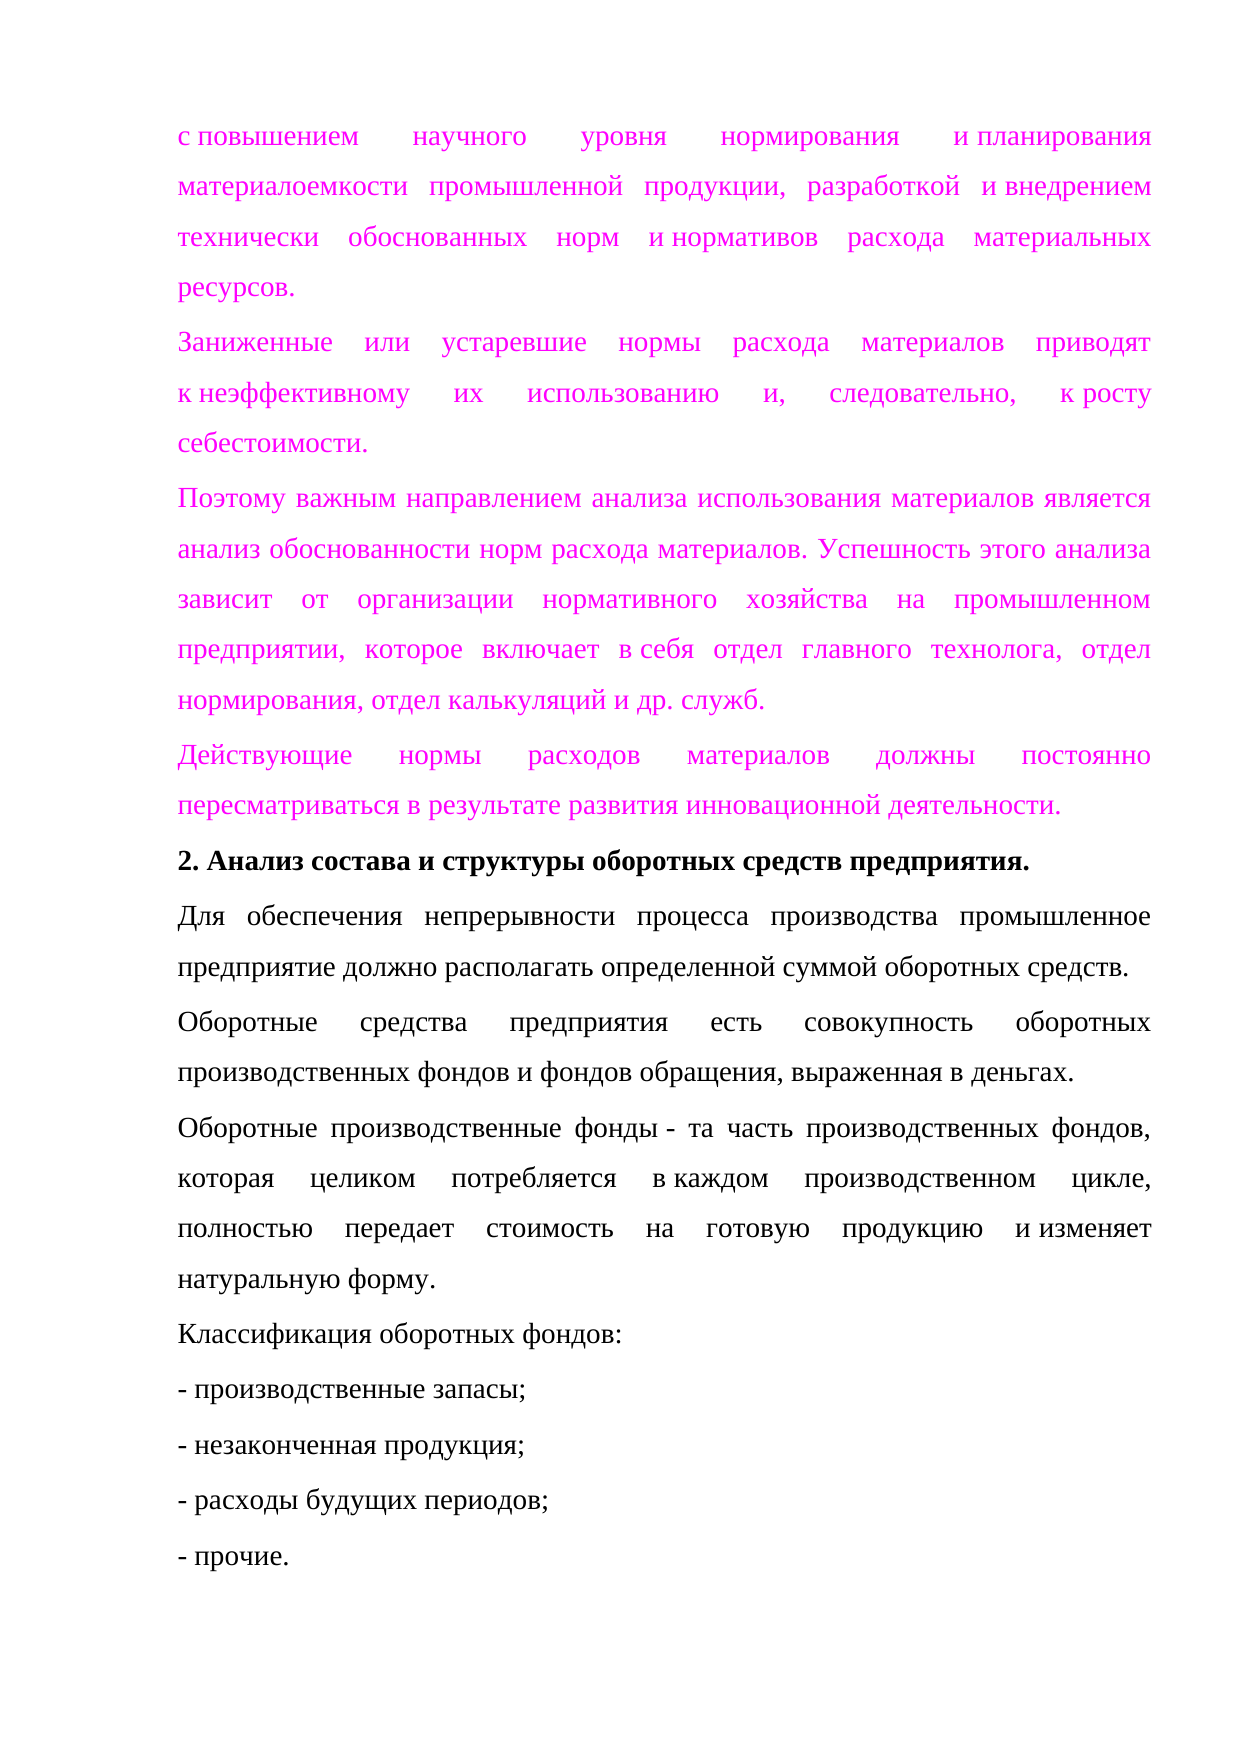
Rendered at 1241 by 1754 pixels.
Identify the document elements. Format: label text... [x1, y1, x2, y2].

text Оборотные производственные фонды - та часть производственных фондов, которая целиком потребляется в каждом производственном цикле, полностью передает стоимость на готовую продукцию и изменяет натуральную форму. [177, 1110, 1152, 1294]
text - прочие. [177, 1538, 1152, 1571]
text Поэтому важным направлением анализа использования материалов является анализ обоснованности норм расхода материалов. Успешность этого анализа зависит от организации нормативного хозяйства на промышленном предприятии, которое включает в себя отдел главного технолога, отдел нормирования, отдел калькуляций и др. служб. [177, 481, 1152, 715]
text Заниженные или устаревшие нормы расхода материалов приводят к неэффективному их использованию и, следовательно, к росту себестоимости. [177, 324, 1152, 459]
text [177, 118, 1152, 303]
text 2. Анализ состава и структуры оборотных средств предприятия. [177, 843, 1152, 876]
text Для обеспечения непрерывности процесса производства промышленное предприятие должно располагать определенной суммой оборотных средств. [177, 898, 1152, 982]
text - расходы будущих периодов; [177, 1482, 1152, 1516]
text Классификация оборотных фондов: [177, 1316, 1152, 1350]
text - производственные запасы; [177, 1372, 1152, 1405]
text - незаконченная продукция; [177, 1427, 1152, 1461]
text Оборотные средства предприятия есть совокупность оборотных производственных фондов и фондов обращения, выраженная в деньгах. [177, 1004, 1152, 1088]
text Действующие нормы расходов материалов должны постоянно пересматриваться в результате развития инновационной деятельности. [177, 737, 1152, 821]
